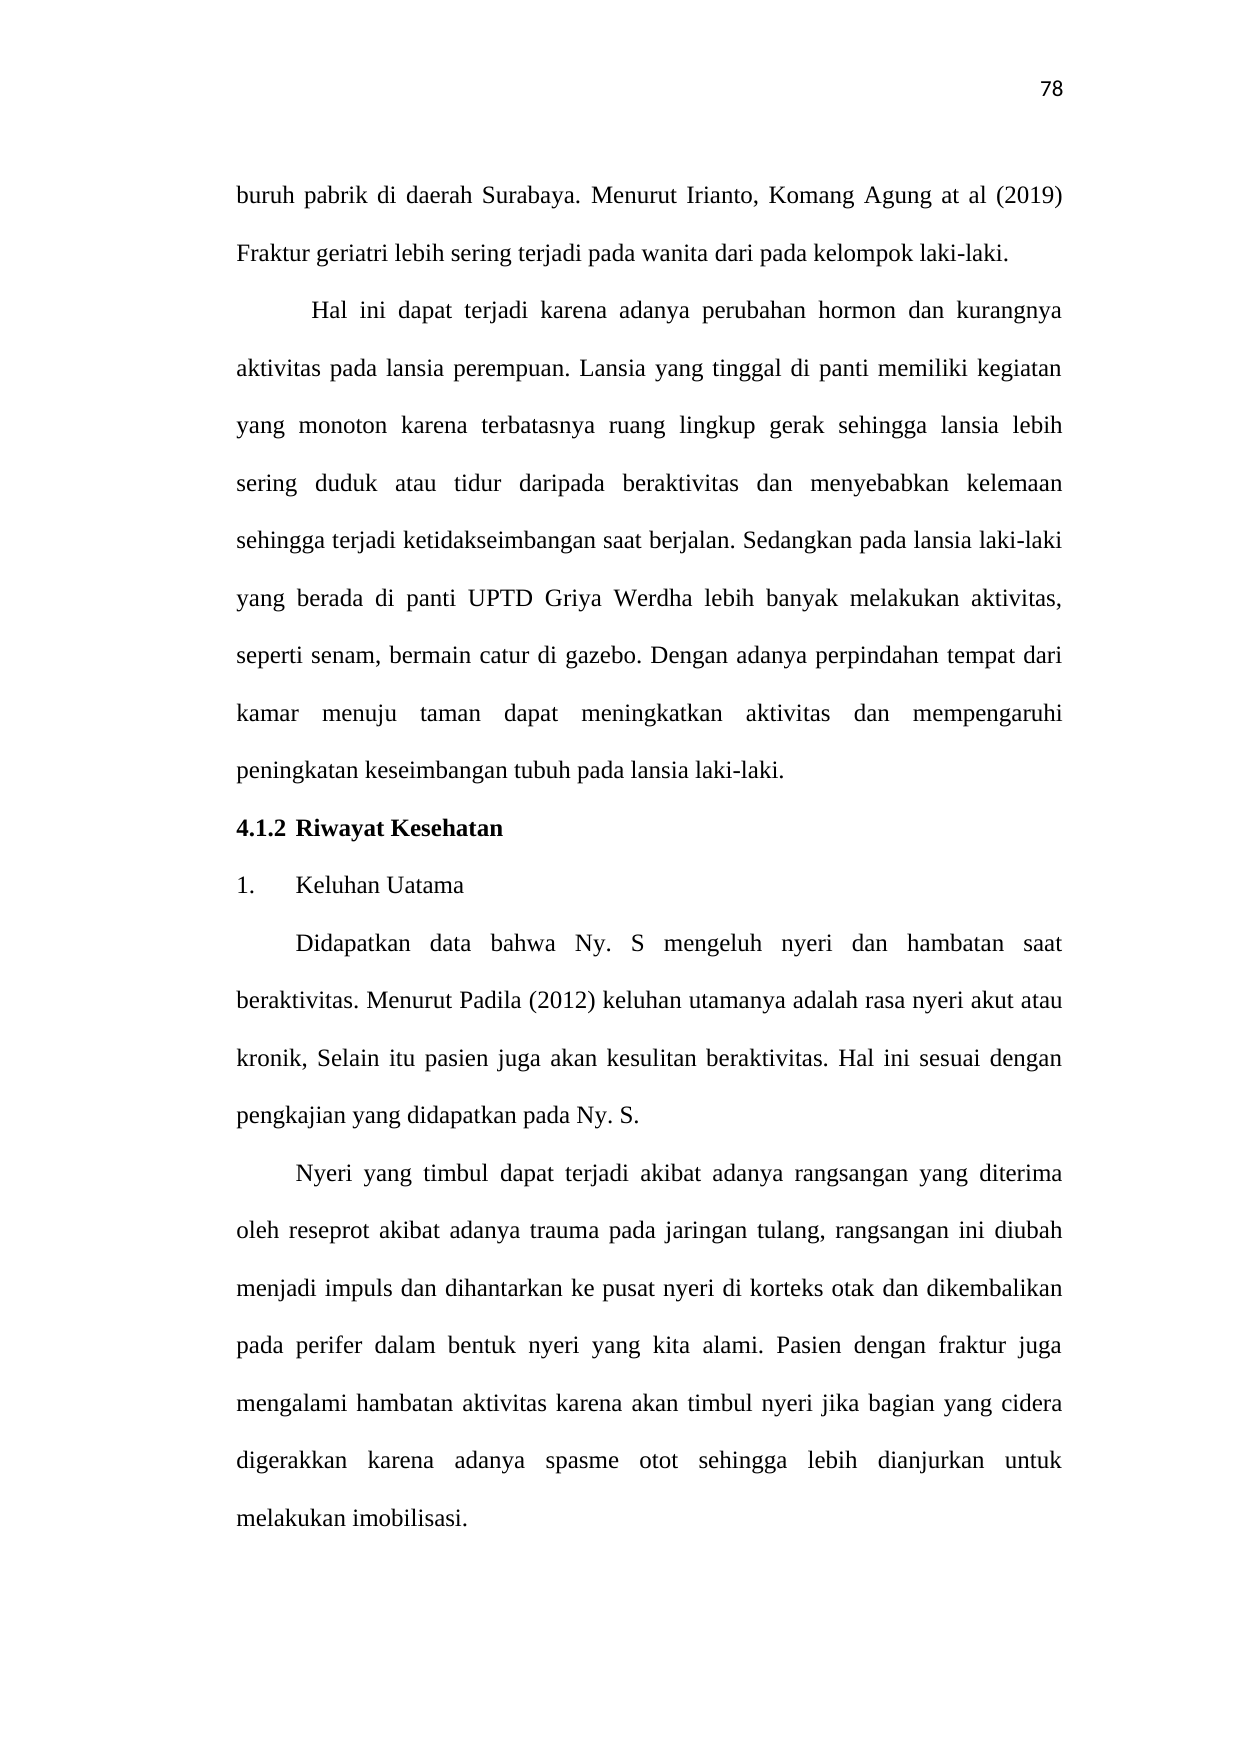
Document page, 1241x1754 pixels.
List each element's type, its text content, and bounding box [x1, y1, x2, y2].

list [236, 181, 1063, 267]
list Didapatkan data bahwa Ny. S mengeluh nyeri dan hambatan saat beraktivitas. Menurut Padila (2012) keluhan utamanya adalah rasa nyeri akut atau kronik, Selain itu pasien juga akan kesulitan beraktivitas. Hal ini sesuai dengan pengkajian yang didapatkan pada Ny. S. [236, 928, 1063, 1129]
list Riwayat Kesehatan [236, 813, 1063, 842]
list Hal ini dapat terjadi karena adanya perubahan hormon dan kurangnya aktivitas pada lansia perempuan. Lansia yang tinggal di panti memiliki kegiatan yang monoton karena terbatasnya ruang lingkup gerak sehingga lansia lebih sering duduk atau tidur daripada beraktivitas dan menyebabkan kelemaan sehingga terjadi ketidakseimbangan saat berjalan. Sedangkan pada lansia laki-laki yang berada di panti UPTD Griya Werdha lebih banyak melakukan aktivitas, seperti senam, bermain catur di gazebo. Dengan adanya perpindahan tempat dari kamar menuju taman dapat meningkatkan aktivitas dan mempengaruhi peningkatan keseimbangan tubuh pada lansia laki-laki. [236, 296, 1063, 784]
list Nyeri yang timbul dapat terjadi akibat adanya rangsangan yang diterima oleh reseprot akibat adanya trauma pada jaringan tulang, rangsangan ini diubah menjadi impuls dan dihantarkan ke pusat nyeri di korteks otak dan dikembalikan pada perifer dalam bentuk nyeri yang kita alami. Pasien dengan fraktur juga mengalami hambatan aktivitas karena akan timbul nyeri jika bagian yang cidera digerakkan karena adanya spasme otot sehingga lebih dianjurkan untuk melakukan imobilisasi. [236, 1158, 1063, 1532]
list Keluhan Uatama [236, 871, 1063, 899]
